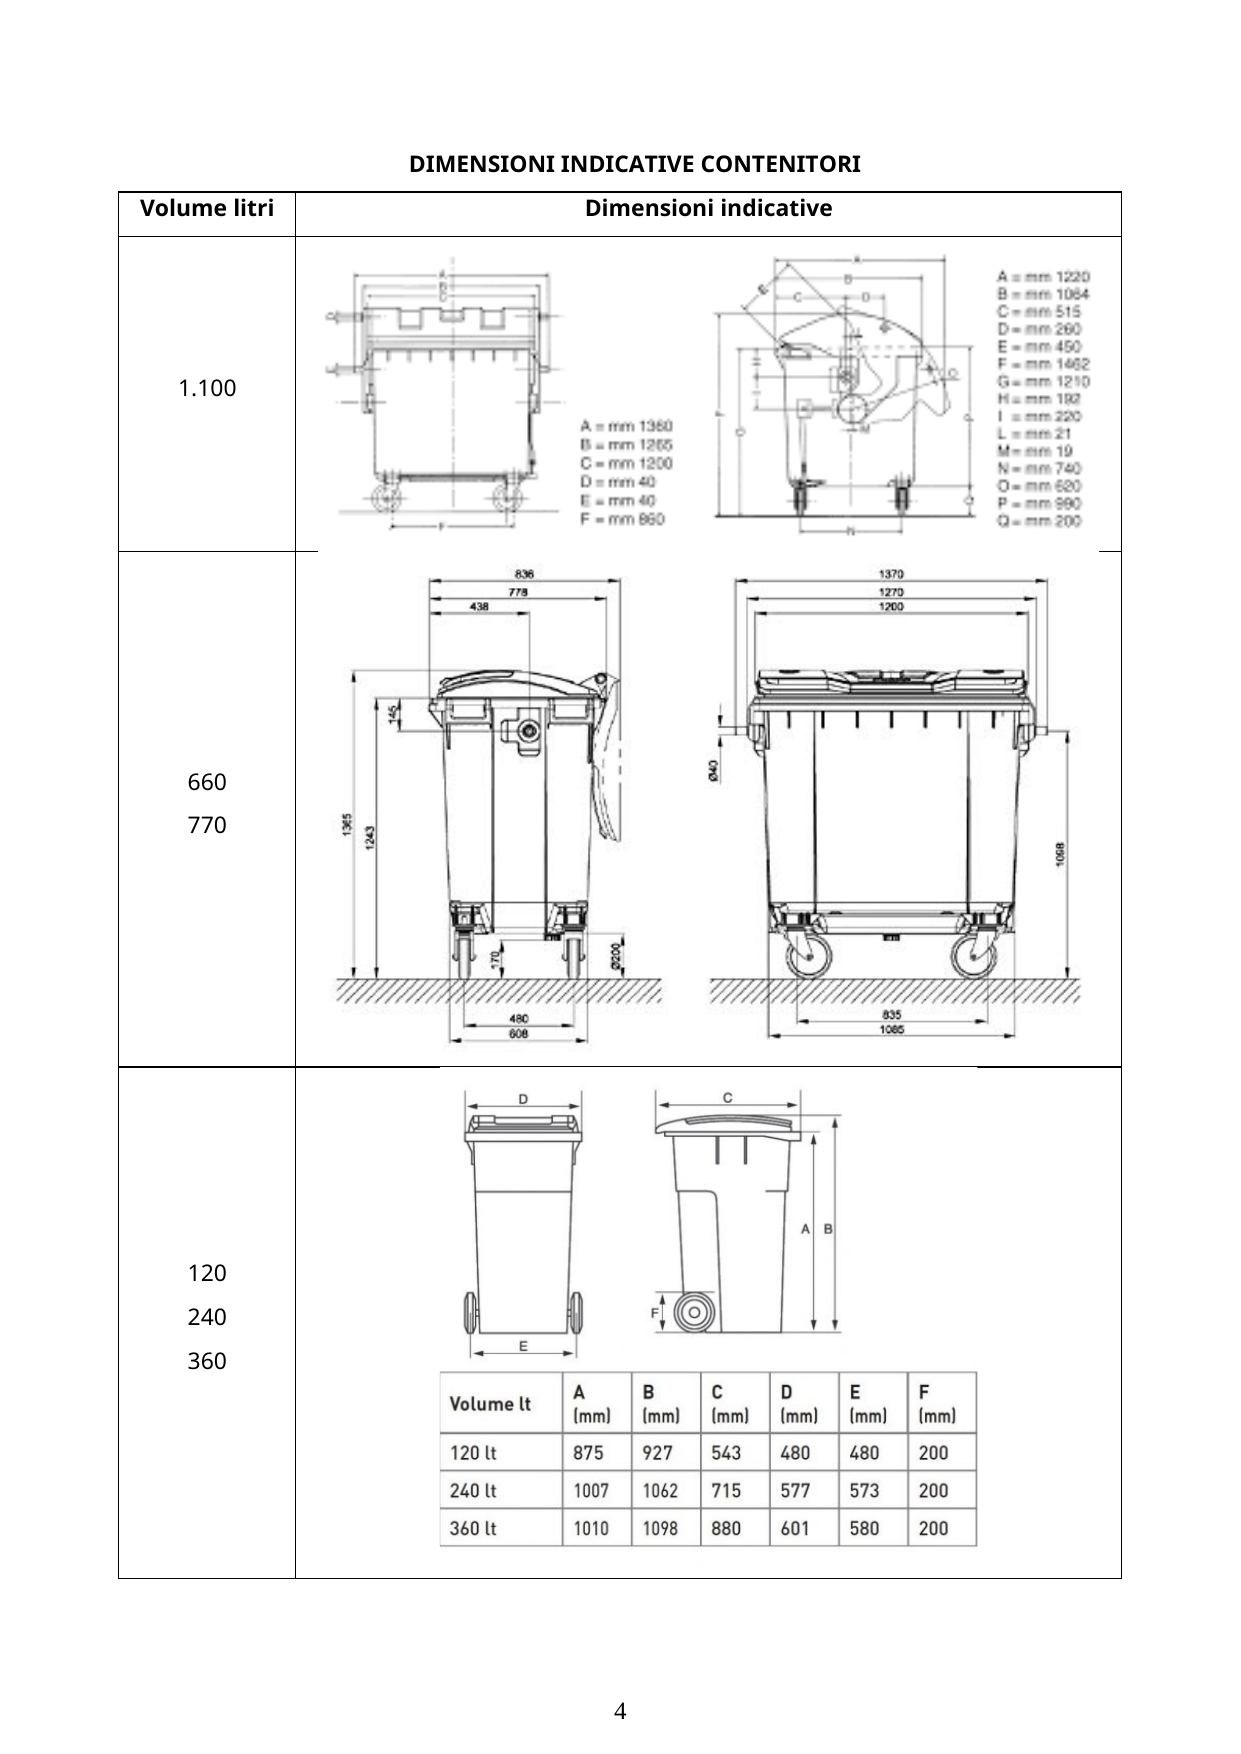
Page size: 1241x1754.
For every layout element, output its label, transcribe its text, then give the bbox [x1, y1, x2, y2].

table_cell [296, 552, 1121, 1066]
picture [439, 1067, 978, 1566]
table_cell [296, 1068, 1121, 1578]
table_header Dimensioni indicative [296, 193, 1121, 236]
table_cell 1.100 [119, 237, 295, 551]
picture [307, 237, 1111, 539]
table_cell 660 770 [119, 552, 295, 1066]
table_header Volume litri [119, 193, 295, 236]
table_cell 120 240 360 [119, 1068, 295, 1578]
picture [318, 551, 1100, 1054]
text DIMENSIONI INDICATIVE CONTENITORI [118, 148, 1122, 179]
table_cell [296, 237, 1121, 551]
